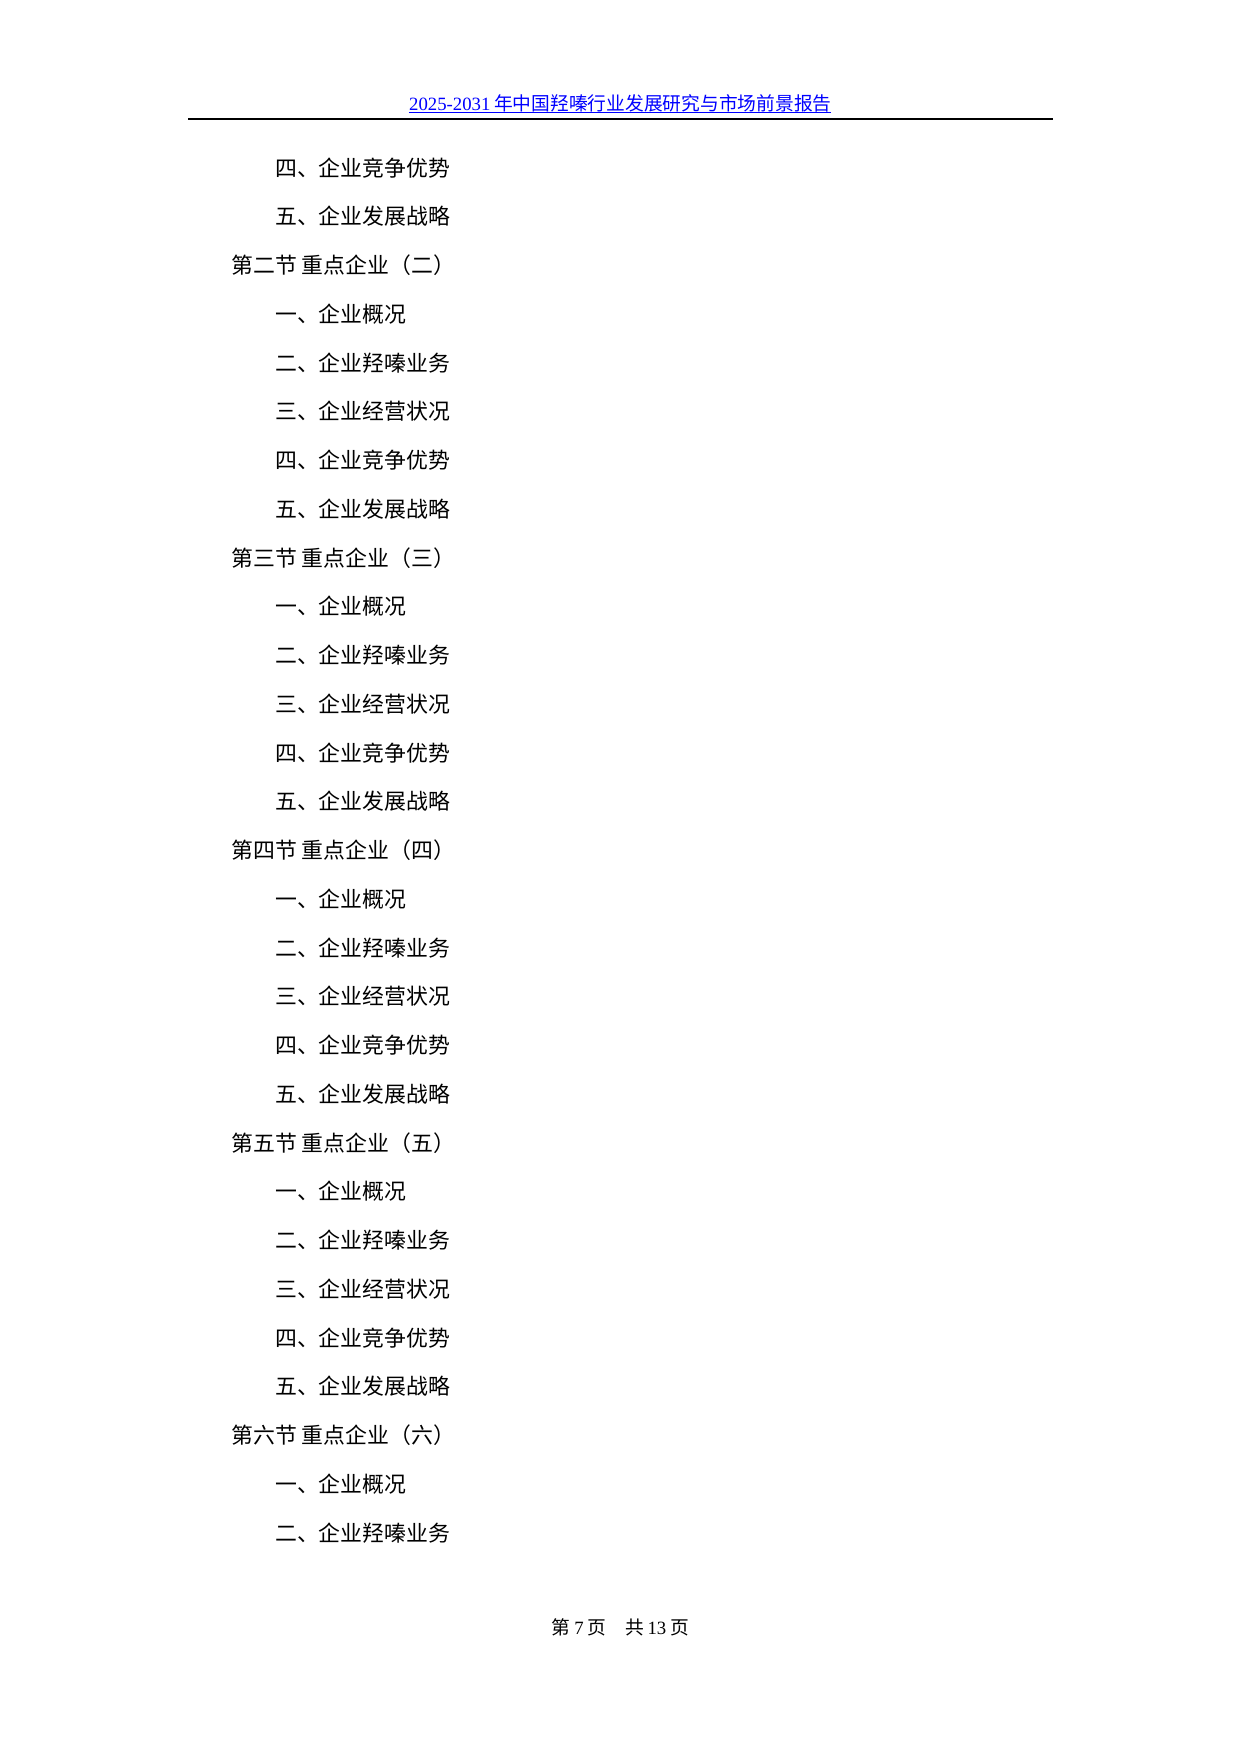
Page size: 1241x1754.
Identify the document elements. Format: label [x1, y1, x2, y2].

text [187, 150, 1053, 1548]
